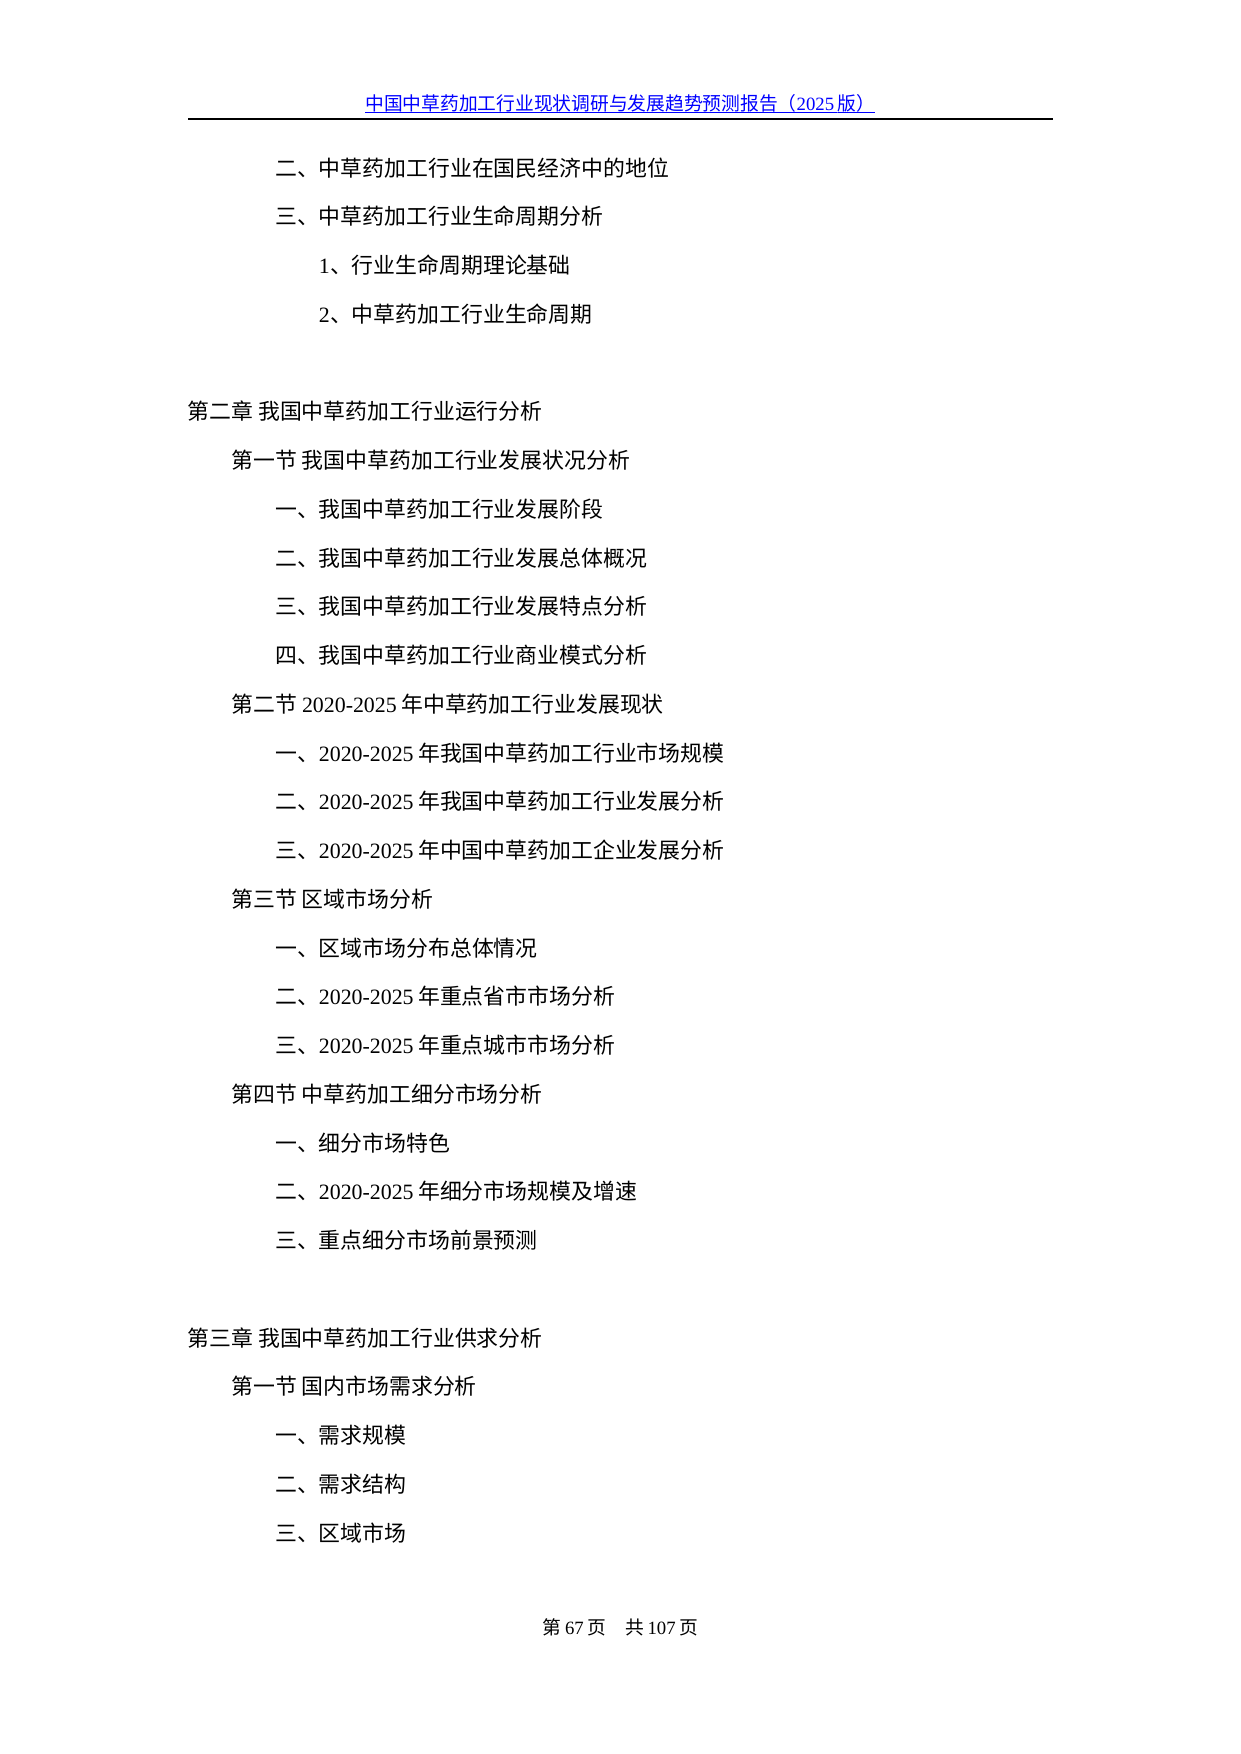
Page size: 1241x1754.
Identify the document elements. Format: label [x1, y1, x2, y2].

text [187, 150, 1053, 1548]
